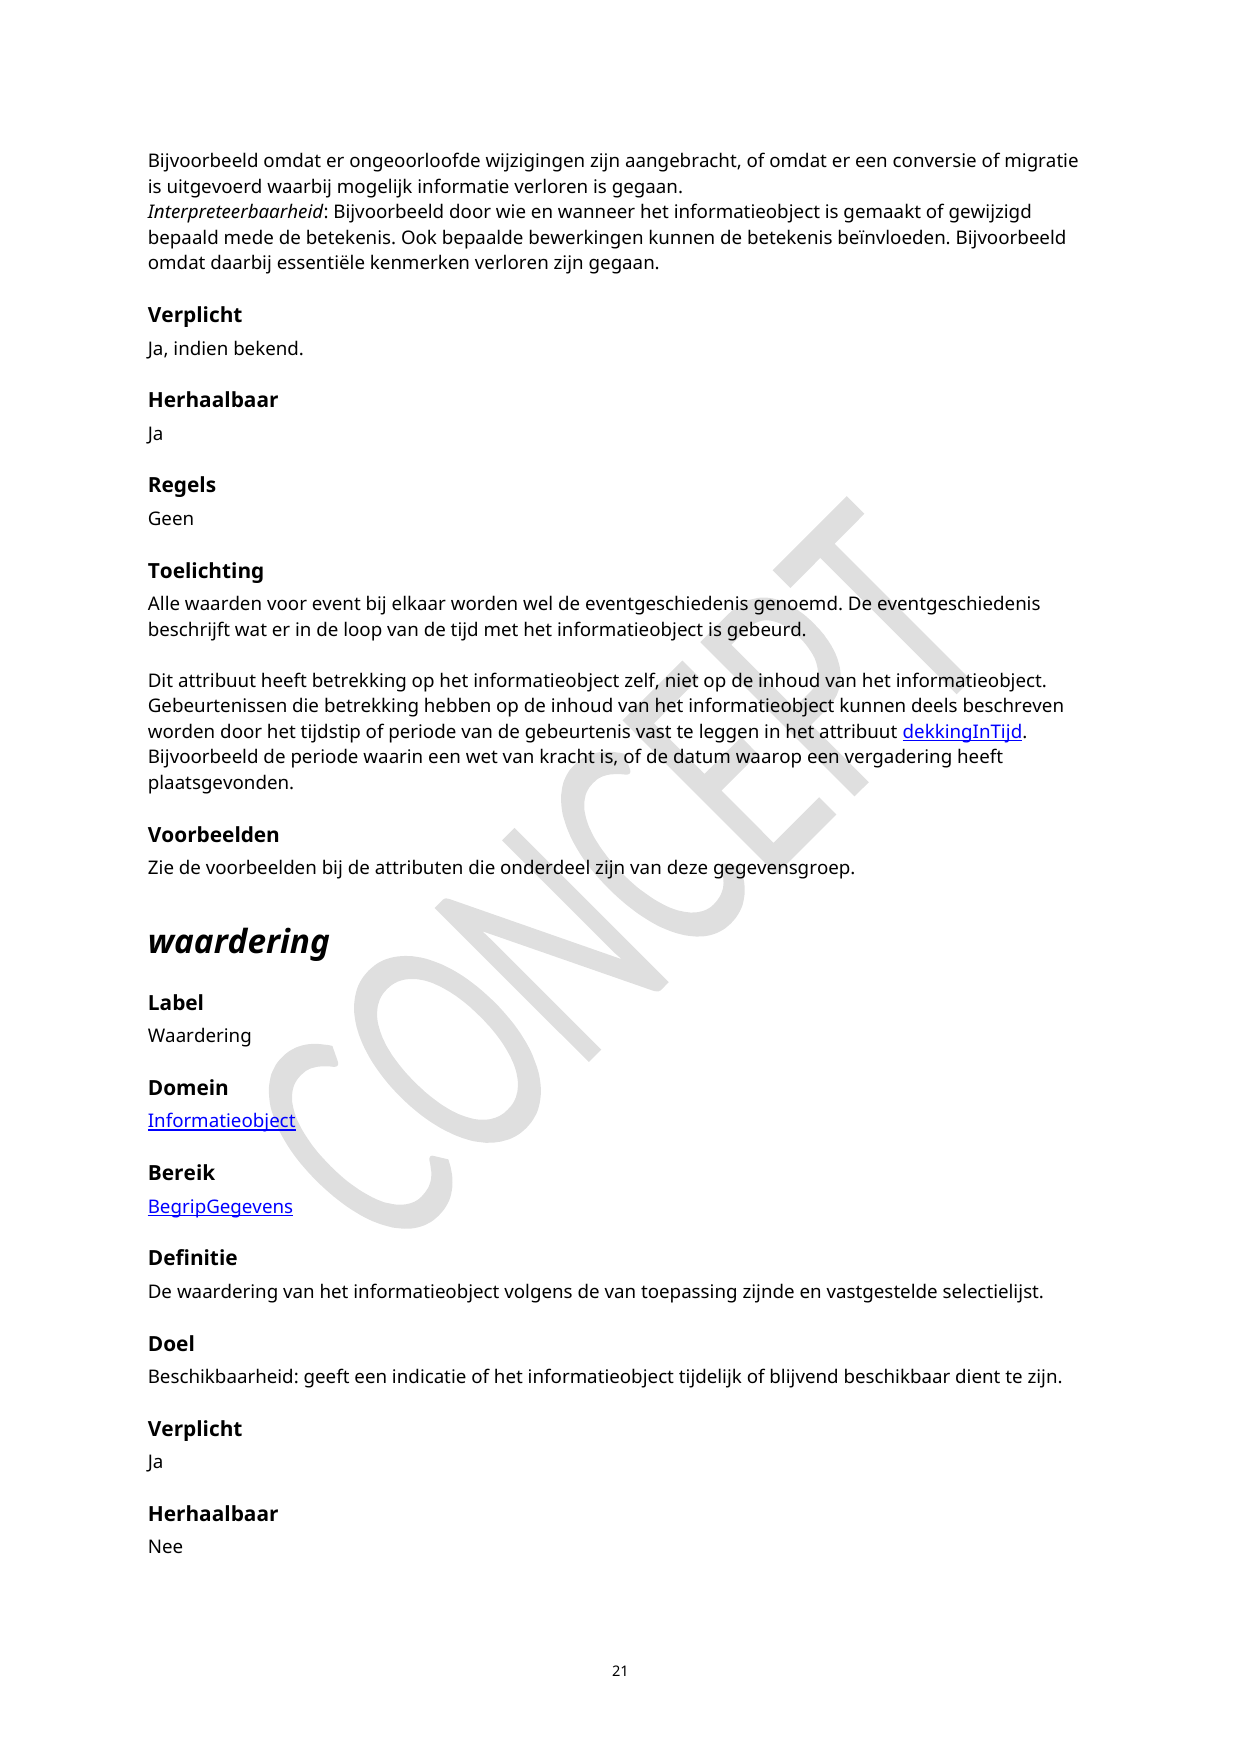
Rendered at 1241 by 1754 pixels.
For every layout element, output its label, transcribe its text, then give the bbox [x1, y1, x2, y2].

subtitle Regels [148, 471, 1093, 499]
text Zie de voorbeelden bij de attributen die onderdeel zijn van deze gegevensgroep. [148, 854, 1093, 880]
text Ja [148, 1448, 1093, 1474]
subtitle Toelichting [148, 556, 1093, 584]
subtitle Domein [148, 1073, 1093, 1101]
subtitle Doel [148, 1329, 1093, 1357]
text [148, 148, 1093, 199]
text Informatieobject [148, 1108, 1093, 1133]
text De waardering van het informatieobject volgens de van toepassing zijnde en vastgestelde selectielijst. [148, 1278, 1093, 1304]
subtitle Bereik [148, 1158, 1093, 1187]
text Interpreteerbaarheid: Bijvoorbeeld door wie en wanneer het informatieobject is gemaakt of gewijzigd bepaald mede de betekenis. Ook bepaalde bewerkingen kunnen de betekenis beïnvloeden. Bijvoorbeeld omdat daarbij essentiële kenmerken verloren zijn gegaan. [148, 199, 1093, 275]
subtitle Voorbeelden [148, 820, 1093, 848]
subtitle Definitie [148, 1243, 1093, 1272]
subtitle Verplicht [148, 1414, 1093, 1442]
text Geen [148, 505, 1093, 531]
text Alle waarden voor event bij elkaar worden wel de eventgeschiedenis genoemd. De eventgeschiedenis beschrijft wat er in de loop van de tijd met het informatieobject is gebeurd. [148, 591, 1093, 642]
subtitle Herhaalbaar [148, 385, 1093, 414]
text Dit attribuut heeft betrekking op het informatieobject zelf, niet op de inhoud van het informatieobject. Gebeurtenissen die betrekking hebben op de inhoud van het informatieobject kunnen deels beschreven worden door het tijdstip of periode van de gebeurtenis vast te leggen in het attribuut dekkingInTijd. Bijvoorbeeld de periode waarin een wet van kracht is, of de datum waarop een vergadering heeft plaatsgevonden. [148, 667, 1093, 795]
subtitle waardering [148, 917, 1093, 963]
text Ja, indien bekend. [148, 335, 1093, 360]
text Ja [148, 420, 1093, 446]
text Waardering [148, 1022, 1093, 1048]
subtitle Verplicht [148, 300, 1093, 329]
subtitle Label [148, 988, 1093, 1016]
text Beschikbaarheid: geeft een indicatie of het informatieobject tijdelijk of blijvend beschikbaar dient te zijn. [148, 1363, 1093, 1389]
text Nee [148, 1534, 1093, 1559]
subtitle Herhaalbaar [148, 1499, 1093, 1527]
text BegripGegevens [148, 1193, 1093, 1218]
